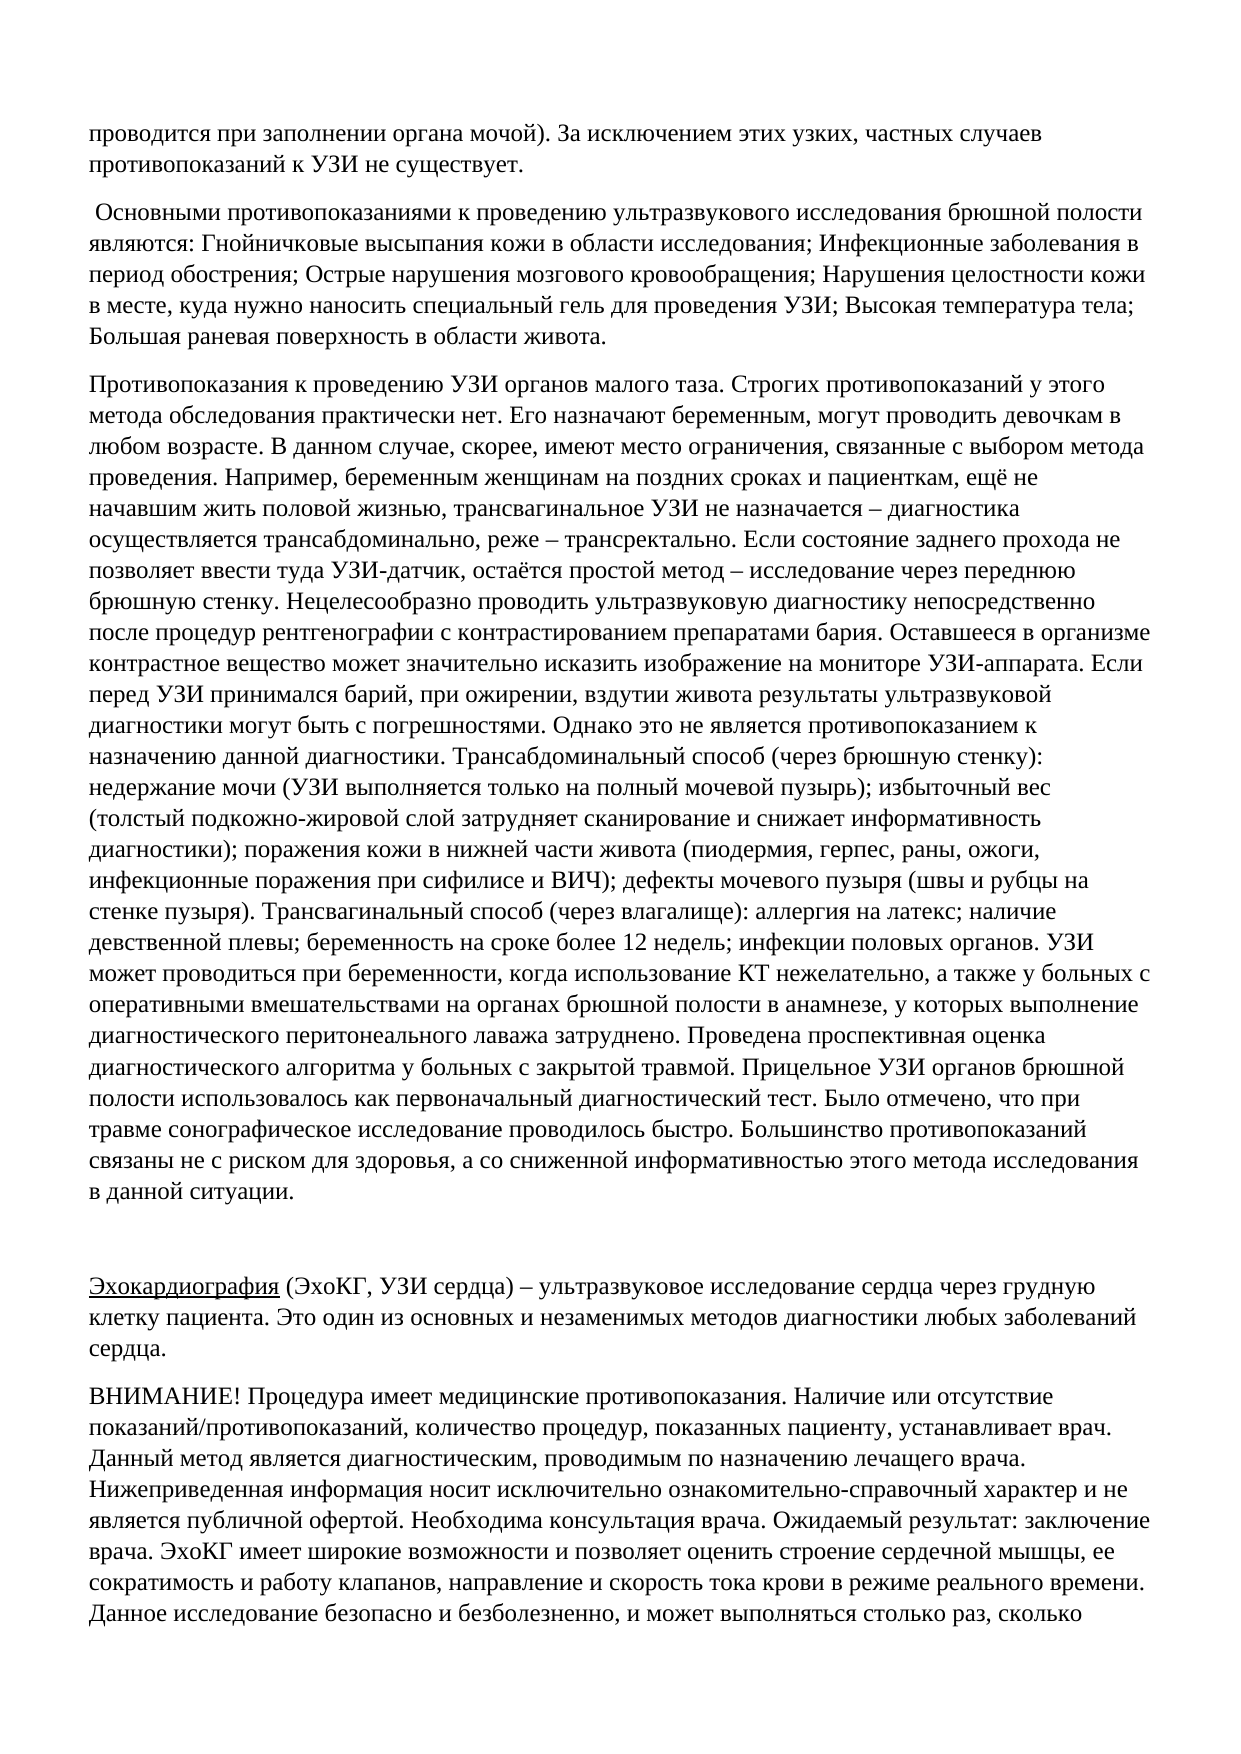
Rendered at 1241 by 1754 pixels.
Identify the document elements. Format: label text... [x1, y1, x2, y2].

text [88, 118, 1152, 178]
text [88, 1381, 1152, 1627]
text Эхокардиография (ЭхоКГ, УЗИ сердца) – ультразвуковое исследование сердца через грудную клетку пациента. Это один из основных и незаменимых методов диагностики любых заболеваний сердца. [88, 1271, 1152, 1362]
text Противопоказания к проведению УЗИ органов малого таза. Строгих противопоказаний у этого метода обследования практически нет. Его назначают беременным, могут проводить девочкам в любом возрасте. В данном случае, скорее, имеют место ограничения, связанные с выбором метода проведения. Например, беременным женщинам на поздних сроках и пациенткам, ещё не начавшим жить половой жизнью, трансвагинальное УЗИ не назначается – диагностика осуществляется трансабдоминально, реже – трансректально. Если состояние заднего прохода не позволяет ввести туда УЗИ-датчик, остаётся простой метод – исследование через переднюю брюшную стенку. Нецелесообразно проводить ультразвуковую диагностику непосредственно после процедур рентгенографии с контрастированием препаратами бария. Оставшееся в организме контрастное вещество может значительно исказить изображение на мониторе УЗИ-аппарата. Если перед УЗИ принимался барий, при ожирении, вздутии живота результаты ультразвуковой диагностики могут быть с погрешностями. Однако это не является противопоказанием к назначению данной диагностики. Трансабдоминальный способ (через брюшную стенку): недержание мочи (УЗИ выполняется только на полный мочевой пузырь); избыточный вес (толстый подкожно-жировой слой затрудняет сканирование и снижает информативность диагностики); поражения кожи в нижней части живота (пиодермия, герпес, раны, ожоги, инфекционные поражения при сифилисе и ВИЧ); дефекты мочевого пузыря (швы и рубцы на стенке пузыря). Трансвагинальный способ (через влагалище): аллергия на латекс; наличие девственной плевы; беременность на сроке более 12 недель; инфекции половых органов. УЗИ может проводиться при беременности, когда использование КТ нежелательно, а также у больных с оперативными вмешательствами на органах брюшной полости в анамнезе, у которых выполнение диагностического перитонеального лаважа затруднено. Проведена проспективная оценка диагностического алгоритма у больных с закрытой травмой. Прицельное УЗИ органов брюшной полости использовалось как первоначальный диагностический тест. Было отмечено, что при травме сонографическое исследование проводилось быстро. Большинство противопоказаний связаны не с риском для здоровья, а со сниженной информативностью этого метода исследования в данной ситуации. [88, 369, 1152, 1204]
text Основными противопоказаниями к проведению ультразвукового исследования брюшной полости являются: Гнойничковые высыпания кожи в области исследования; Инфекционные заболевания в период обострения; Острые нарушения мозгового кровообращения; Нарушения целостности кожи в месте, куда нужно наносить специальный гель для проведения УЗИ; Высокая температура тела; Большая раневая поверхность в области живота. [88, 197, 1152, 350]
